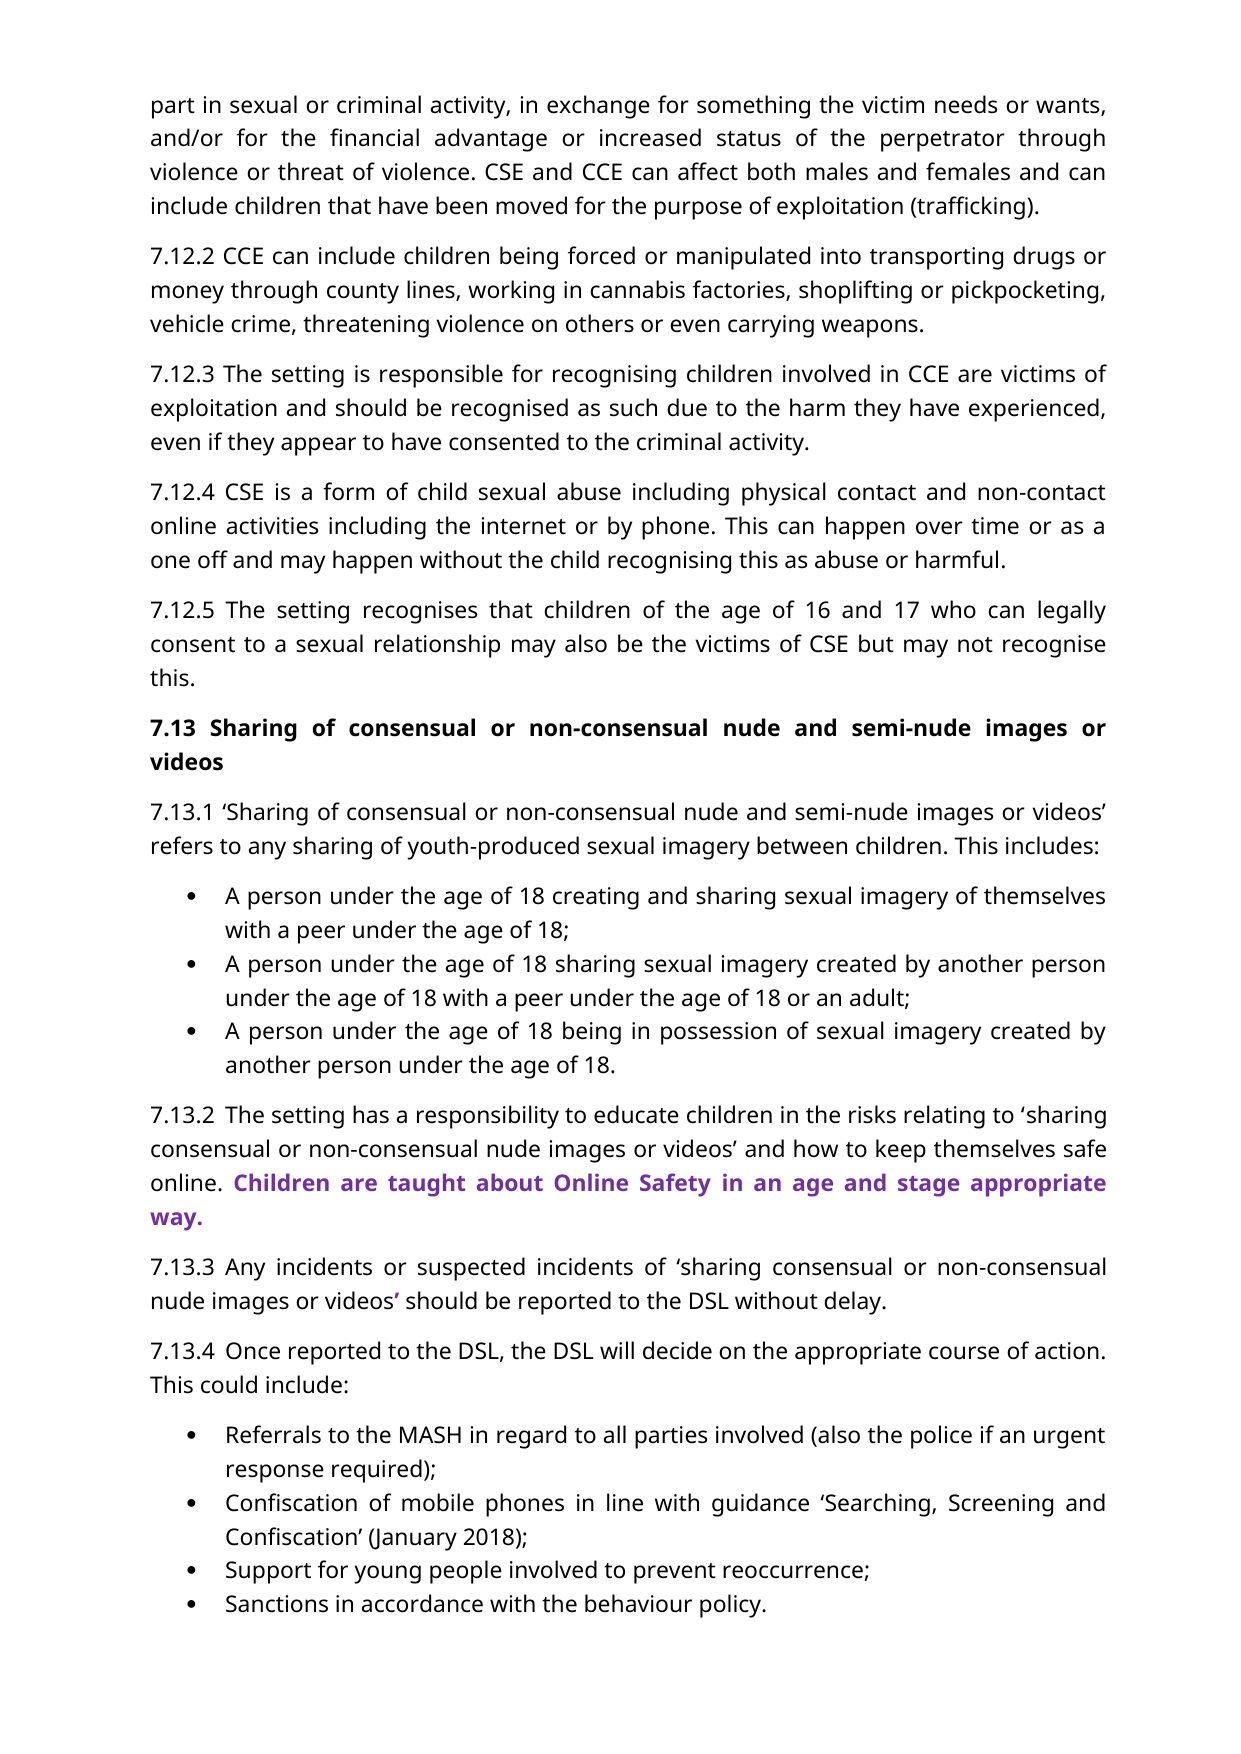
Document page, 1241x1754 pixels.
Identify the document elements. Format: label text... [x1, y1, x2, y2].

list Confiscation of mobile phones in line with guidance ‘Searching, Screening and Confiscation’ (January 2018); [187, 1487, 1107, 1552]
text 7.12.3 The setting is responsible for recognising children involved in CCE are victims of exploitation and should be recognised as such due to the harm they have experienced, even if they appear to have consented to the criminal activity. [150, 358, 1107, 457]
text 7.13.3 Any incidents or suspected incidents of ‘sharing consensual or non-consensual nude images or videos’ should be reported to the DSL without delay. [150, 1251, 1107, 1316]
text 7.12.2 CCE can include children being forced or manipulated into transporting drugs or money through county lines, working in cannabis factories, shoplifting or pickpocketing, vehicle crime, threatening violence on others or even carrying weapons. [150, 240, 1107, 339]
list Sanctions in accordance with the behaviour policy. [187, 1588, 1107, 1619]
list Support for young people involved to prevent reoccurrence; [187, 1554, 1107, 1586]
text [150, 89, 1107, 221]
text 7.12.4 CSE is a form of child sexual abuse including physical contact and non-contact online activities including the internet or by phone. This can happen over time or as a one off and may happen without the child recognising this as abuse or harmful. [150, 476, 1107, 575]
text 7.13.1 ‘Sharing of consensual or non-consensual nude and semi-nude images or videos’ refers to any sharing of youth-produced sexual imagery between children. This includes: [150, 796, 1107, 861]
list A person under the age of 18 being in possession of sexual imagery created by another person under the age of 18. [187, 1015, 1107, 1080]
list A person under the age of 18 creating and sharing sexual imagery of themselves with a peer under the age of 18; [187, 880, 1107, 945]
text 7.13 Sharing of consensual or non-consensual nude and semi-nude images or videos [150, 712, 1107, 777]
list A person under the age of 18 sharing sexual imagery created by another person under the age of 18 with a peer under the age of 18 or an adult; [187, 948, 1107, 1013]
text 7.13.4 Once reported to the DSL, the DSL will decide on the appropriate course of action. This could include: [150, 1335, 1107, 1400]
text 7.12.5 The setting recognises that children of the age of 16 and 17 who can legally consent to a sexual relationship may also be the victims of CSE but may not recognise this. [150, 594, 1107, 693]
list Referrals to the MASH in regard to all parties involved (also the police if an urgent response required); [187, 1419, 1107, 1484]
text 7.13.2 The setting has a responsibility to educate children in the risks relating to ‘sharing consensual or non-consensual nude images or videos’ and how to keep themselves safe online. Children are taught about Online Safety in an age and stage appropriate way. [150, 1099, 1107, 1232]
